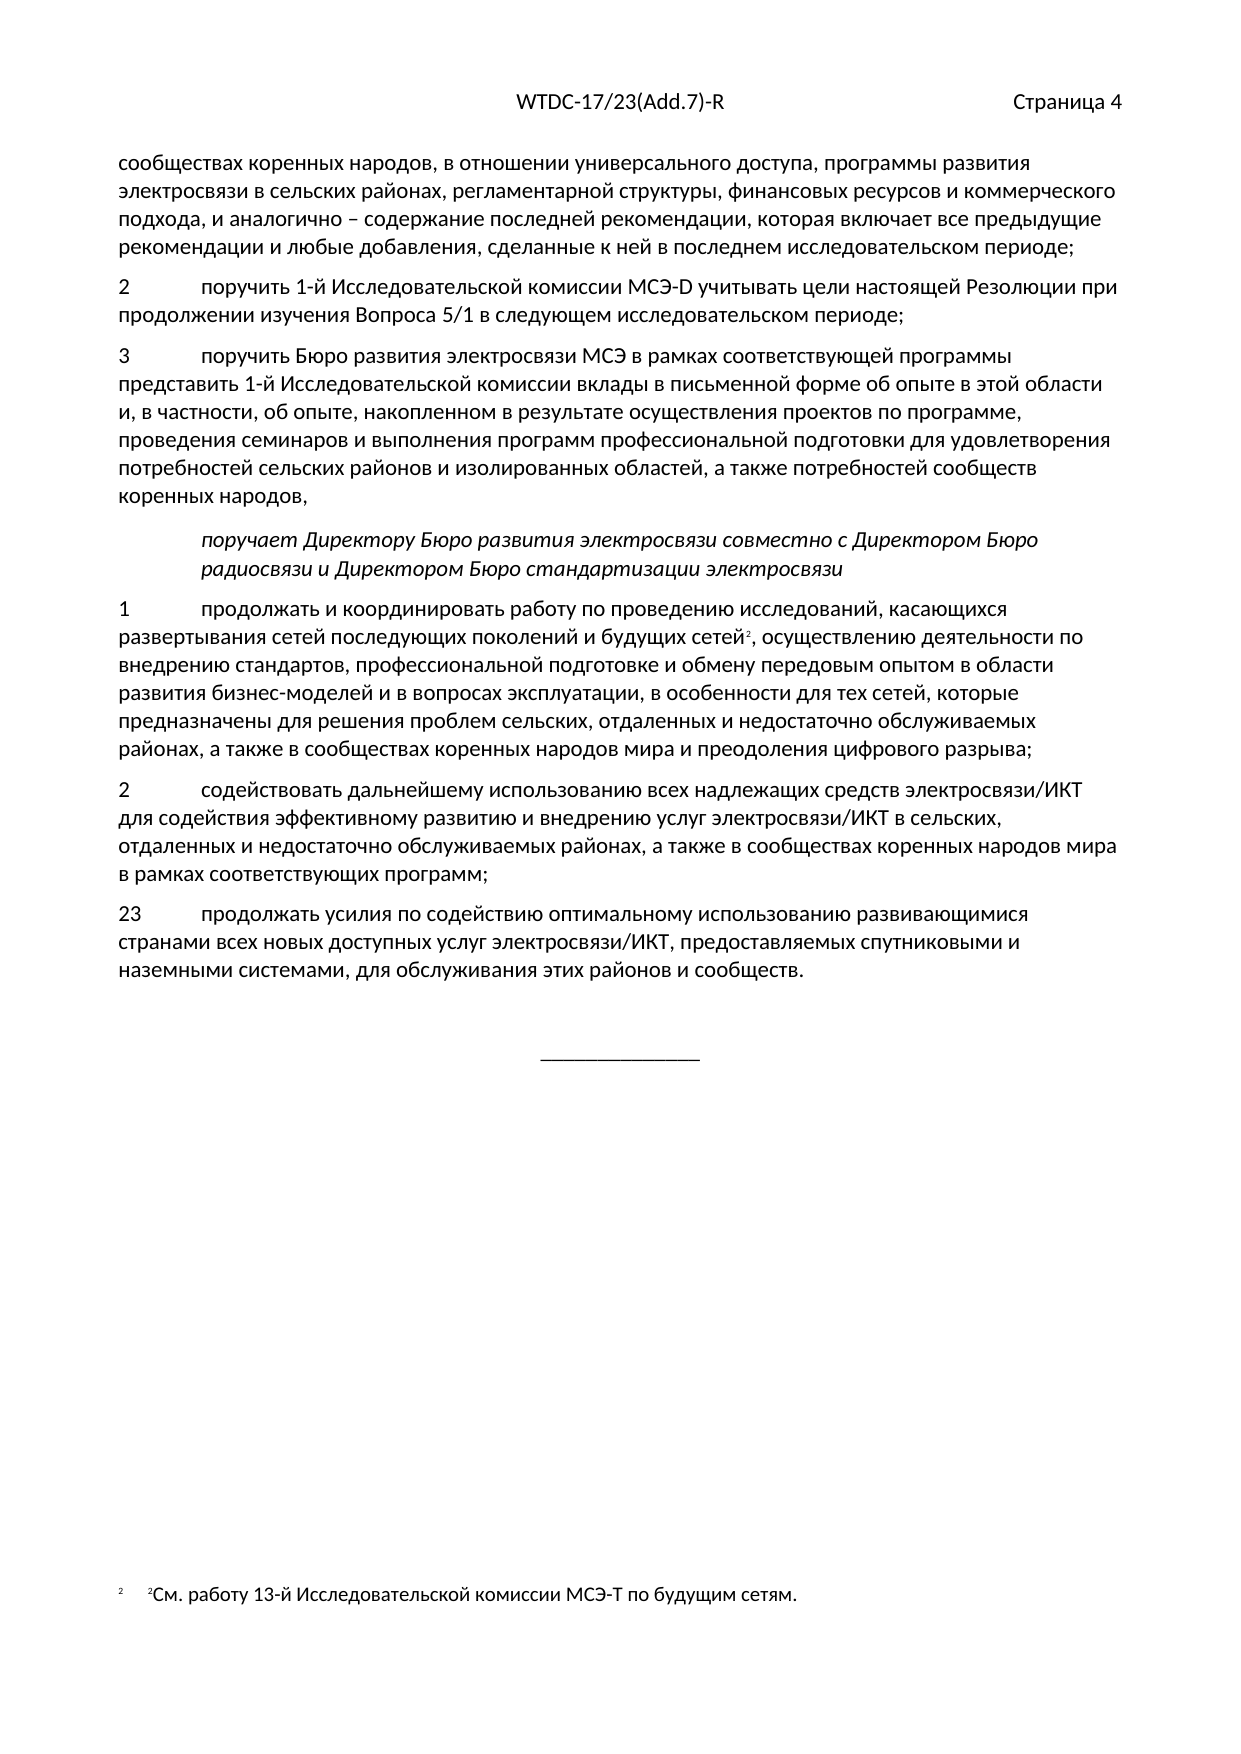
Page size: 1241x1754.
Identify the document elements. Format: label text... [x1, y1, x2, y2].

text продолжать усилия по содействию оптимальному использованию развивающимися странами всех новых доступных услуг электросвязи/ИКТ, предоставляемых спутниковыми и наземными системами, для обслуживания этих районов и сообществ. [118, 899, 1122, 983]
text поручает Директору Бюро развития электросвязи [201, 526, 1122, 582]
text ______________ [118, 1036, 1122, 1064]
text 3 поручить Бюро развития электросвязи МСЭ в рамках соответствующей программы представить 1-й Исследовательской комиссии вклады в письменной форме об опыте в этой области и, в частности, об опыте, накопленном в результате осуществления проектов по программе, проведения семинаров и выполнения программ профессиональной подготовки для удовлетворения потребностей сельских районов и изолированных областей, а также потребностей сообществ коренных народов, [118, 341, 1122, 509]
text содействовать дальнейшему использованию всех надлежащих средств электросвязи/ИКТ для содействия эффективному развитию и внедрению услуг электросвязи/ИКТ в сельских, отдаленных и недостаточно обслуживаемых районах, а также в сообществах коренных народов мира в рамках соответствующих программ; [118, 775, 1122, 887]
text 1 [118, 594, 1122, 762]
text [118, 148, 1122, 260]
text 2 поручить 1-й Исследовательской комиссии МСЭ-D учитывать цели настоящей Резолюции при продолжении изучения Вопроса 5/1 в следующем исследовательском периоде; [118, 272, 1122, 328]
